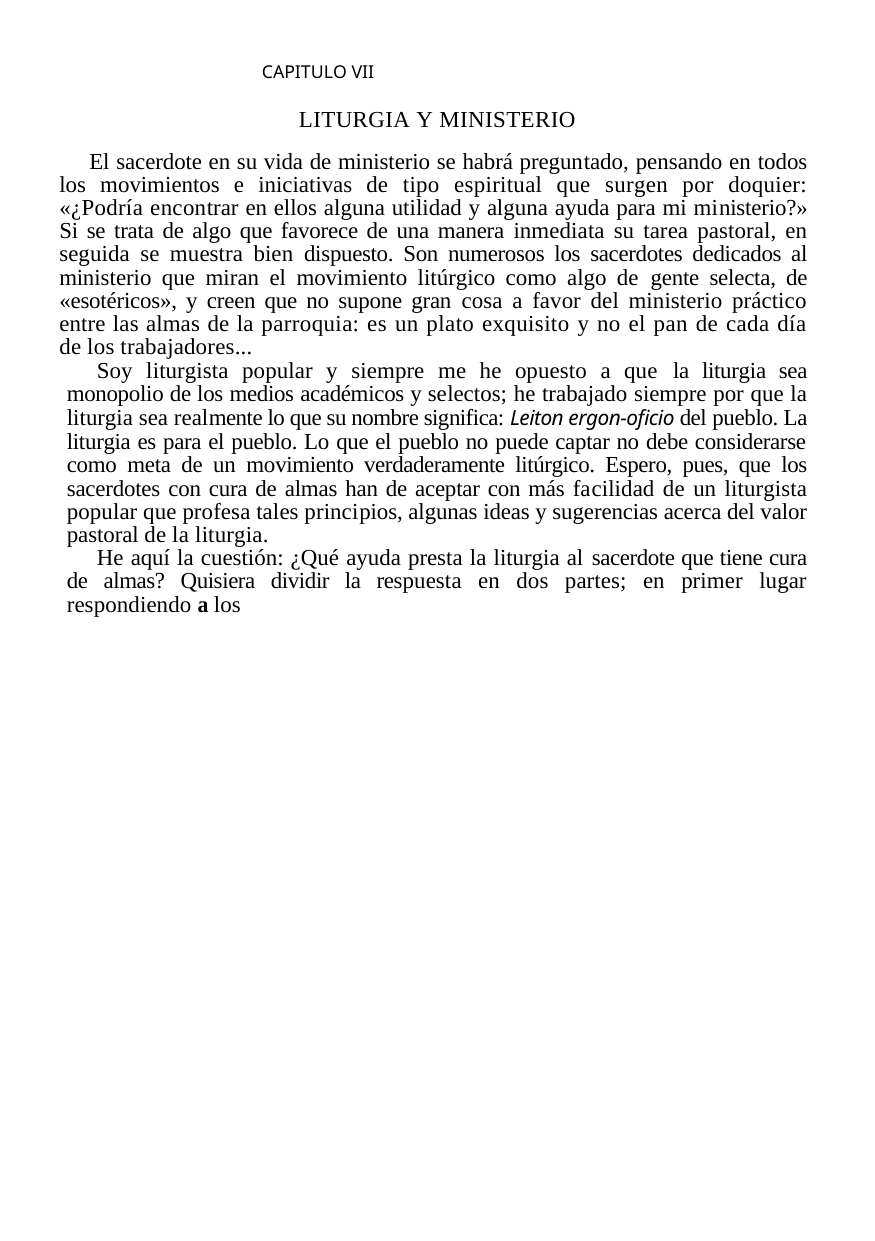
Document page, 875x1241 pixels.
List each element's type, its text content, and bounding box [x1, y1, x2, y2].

text CAPITULO VII [262, 59, 815, 83]
text LITURGIA Y MINISTERIO [59, 106, 815, 132]
text Soy liturgista popular y siempre me he opuesto a que la liturgia sea monopolio de los medios académicos y selectos; he trabajado siempre por que la liturgia sea realmente lo que su nombre significa: Leiton ergon-oficio del pueblo. La liturgia es para el pueblo. Lo que el pueblo no puede captar no debe considerarse como meta de un movimiento verdaderamente litúrgico. Espero, pues, que los sacerdotes con cura de almas han de aceptar con más facilidad de un liturgista popular que profesa tales principios, algunas ideas y sugerencias acerca del valor pastoral de la liturgia. [67, 360, 807, 547]
text He aquí la cuestión: ¿Qué ayuda presta la liturgia al sacerdote que tiene cura de almas? Quisiera dividir la respuesta en dos partes; en primer lugar respondiendo a los [67, 547, 807, 617]
text El sacerdote en su vida de ministerio se habrá preguntado, pensando en todos los movimientos e iniciativas de tipo espiritual que surgen por doquier: «¿Podría encontrar en ellos alguna utilidad y alguna ayuda para mi ministerio?» Si se trata de algo que favorece de una manera inmediata su tarea pastoral, en seguida se muestra bien dispuesto. Son numerosos los sacerdotes dedicados al ministerio que miran el movimiento litúrgico como algo de gente selecta, de «esotéricos», y creen que no supone gran cosa a favor del ministerio práctico entre las almas de la parroquia: es un plato exquisito y no el pan de cada día de los trabajadores... [59, 151, 807, 360]
